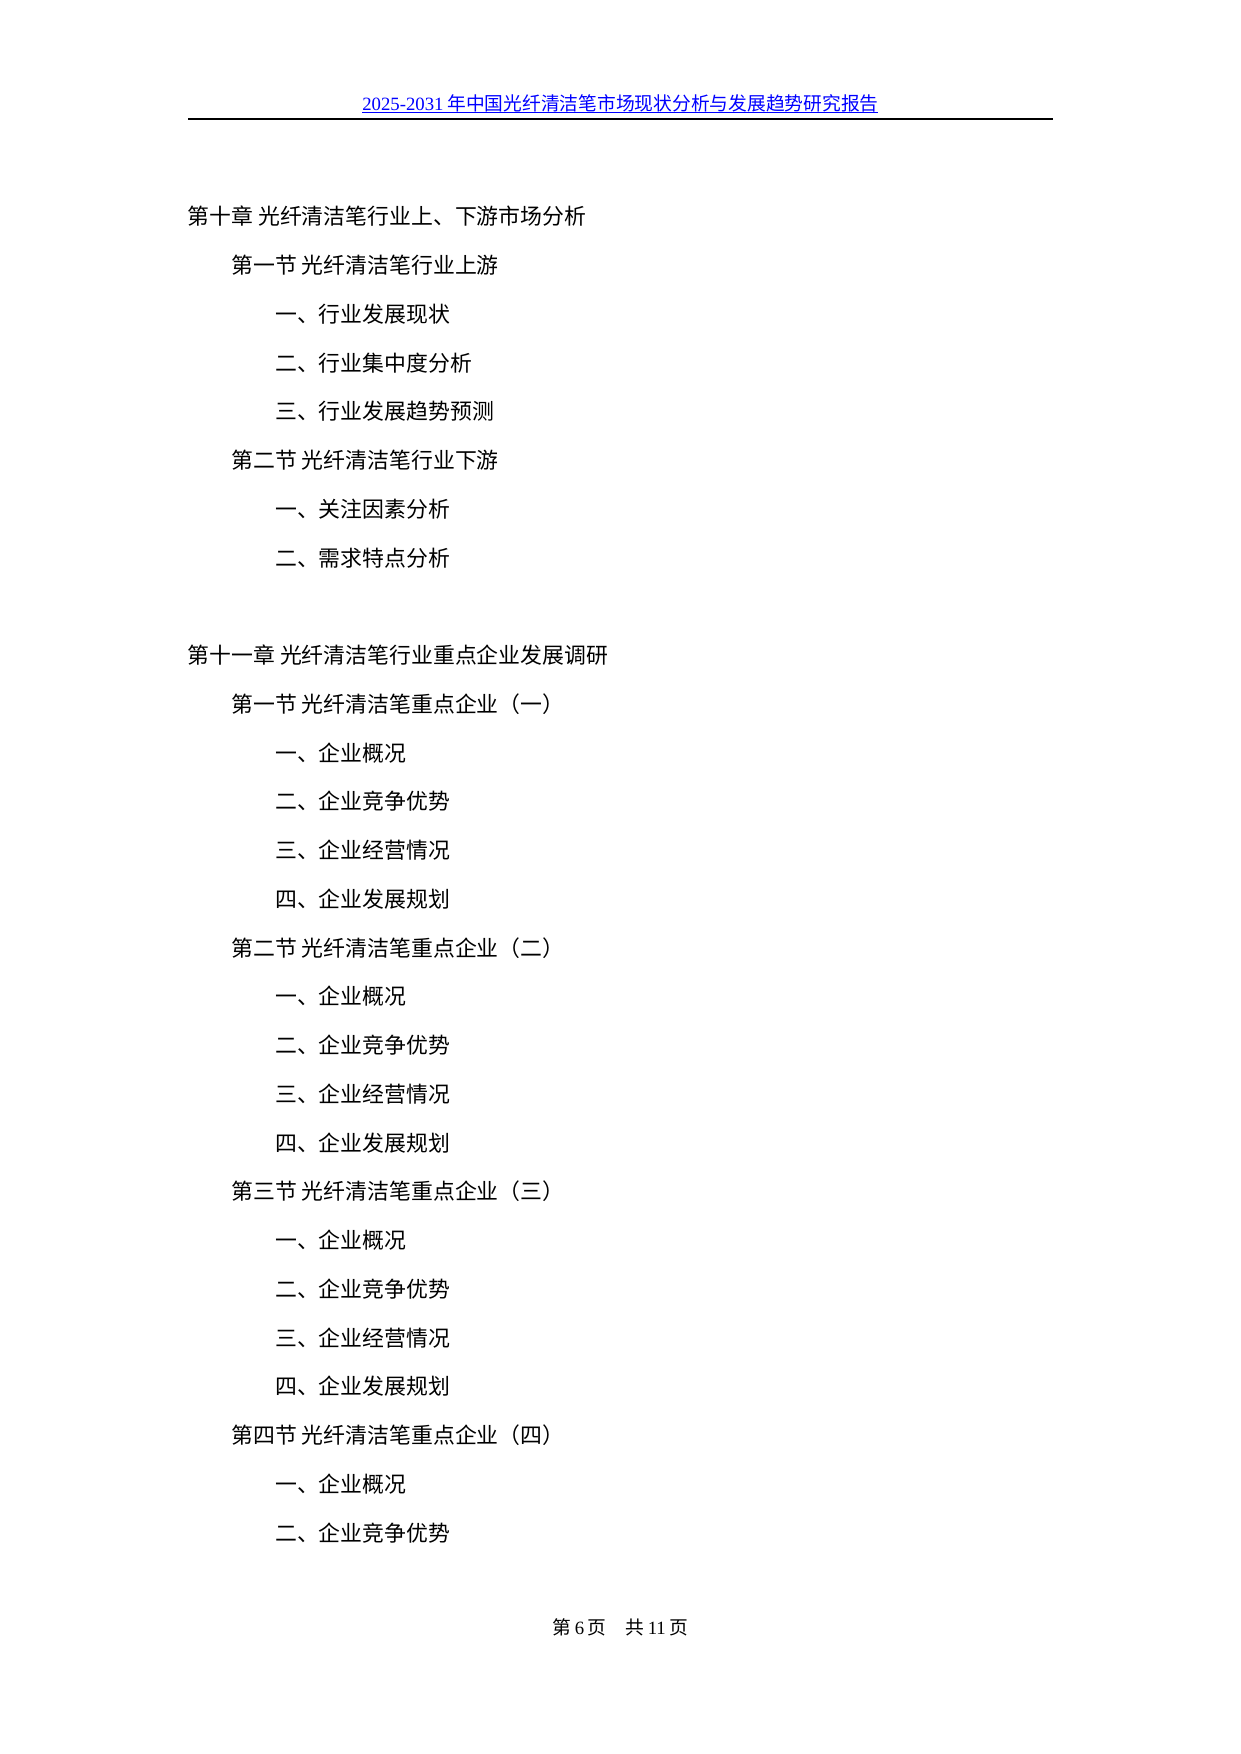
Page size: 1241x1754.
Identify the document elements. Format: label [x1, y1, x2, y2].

text [187, 150, 1053, 1548]
